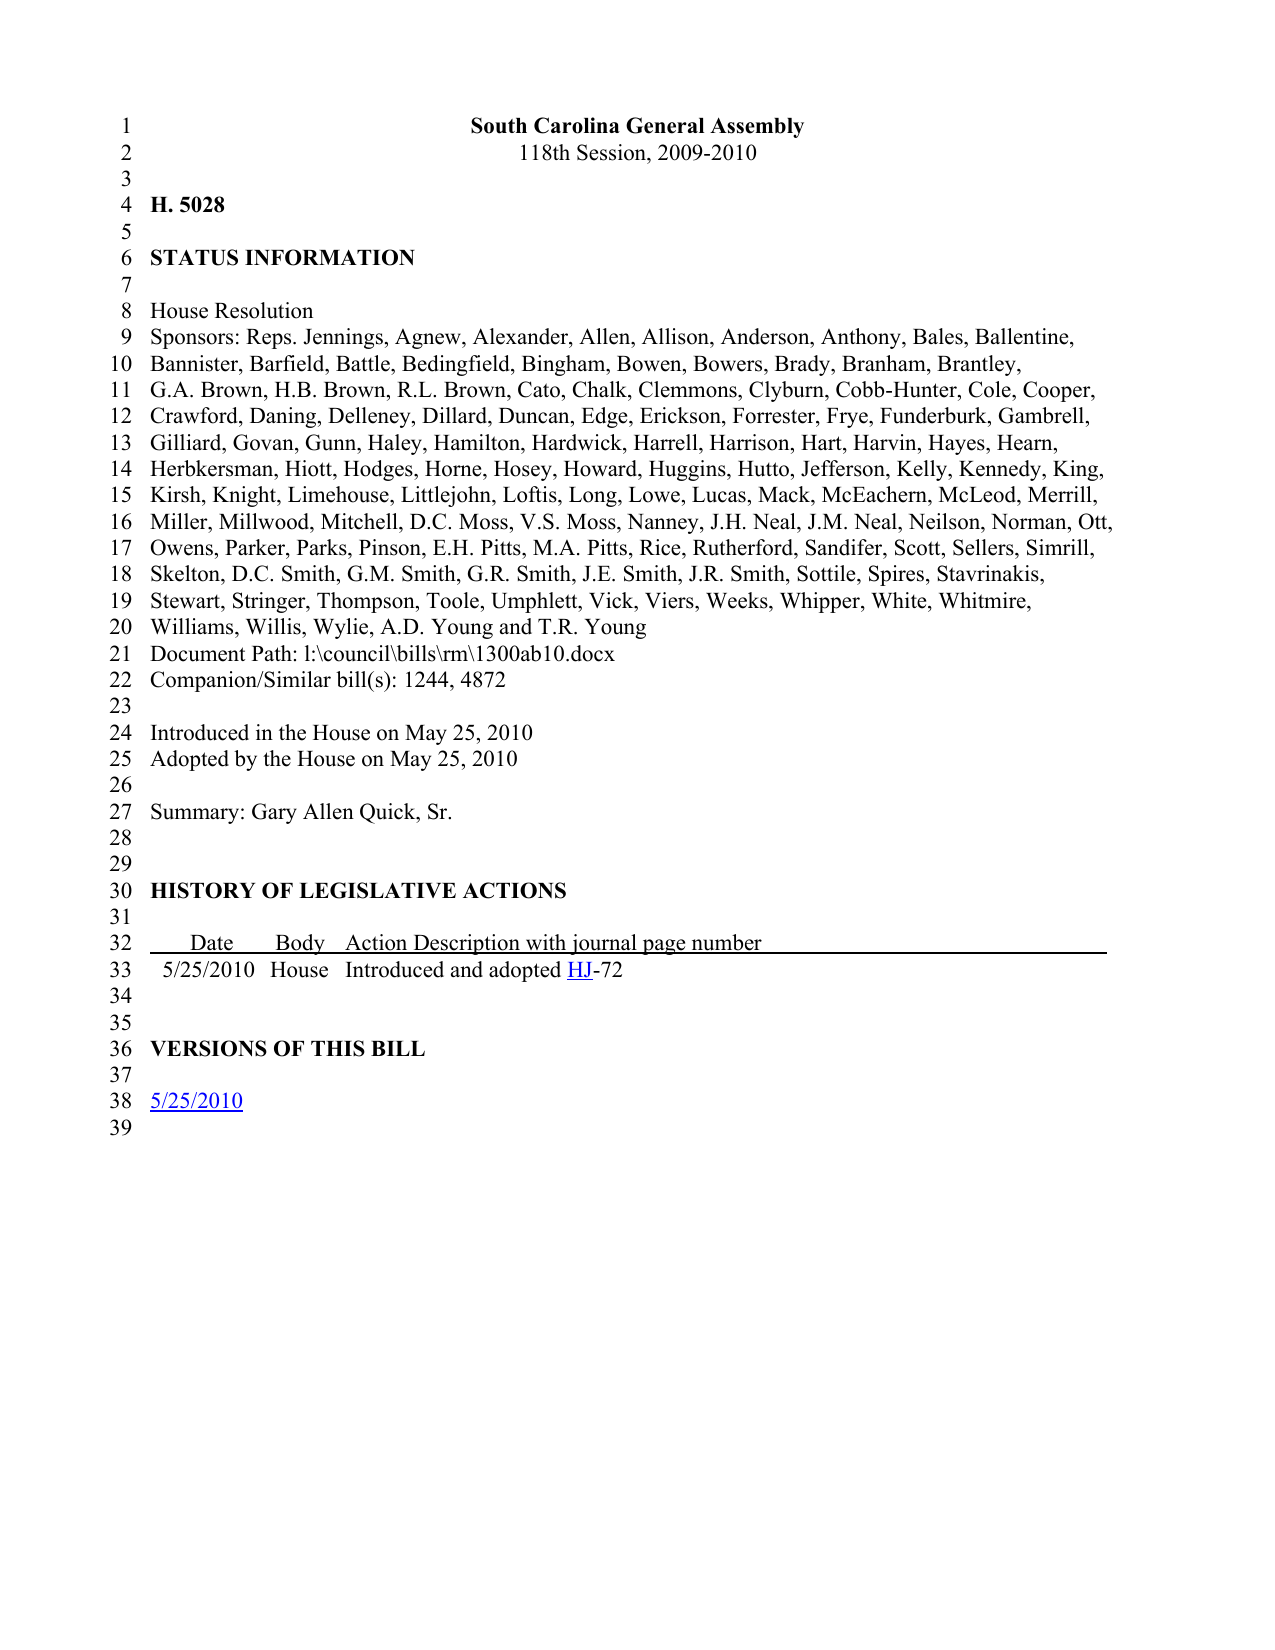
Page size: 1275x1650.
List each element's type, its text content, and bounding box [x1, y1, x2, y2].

text Document Path: l:\council\bills\rm\1300ab10.docx [150, 639, 1125, 666]
text 5/25/2010 [150, 1088, 1125, 1114]
text STATUS INFORMATION [150, 244, 1125, 271]
text Summary: Gary Allen Quick, Sr. [150, 798, 1125, 824]
text H. 5028 [150, 192, 1125, 218]
text House Resolution [150, 297, 1125, 323]
text Date Body Action Description with journal page number [150, 929, 1125, 956]
text Introduced in the House on May 25, 2010 [150, 719, 1125, 745]
text 118th Session, 2009-2010 [150, 139, 1125, 165]
text HISTORY OF LEGISLATIVE ACTIONS [150, 877, 1125, 903]
text South Carolina General Assembly [150, 112, 1125, 139]
text VERSIONS OF THIS BILL [150, 1035, 1125, 1061]
text 5/25/2010 House Introduced and adopted HJ-72 [150, 956, 1125, 982]
text Sponsors: Reps. Jennings, Agnew, Alexander, Allen, Allison, Anderson, Anthony, Bales, Ballentine, Bannister, Barfield, Battle, Bedingfield, Bingham, Bowen, Bowers, Brady, Branham, Brantley, G.A. Brown, H.B. Brown, R.L. Brown, Cato, Chalk, Clemmons, Clyburn, Cobb-Hunter, Cole, Cooper, Crawford, Daning, Delleney, Dillard, Duncan, Edge, Erickson, Forrester, Frye, Funderburk, Gambrell, Gilliard, Govan, Gunn, Haley, Hamilton, Hardwick, Harrell, Harrison, Hart, Harvin, Hayes, Hearn, Herbkersman, Hiott, Hodges, Horne, Hosey, Howard, Huggins, Hutto, Jefferson, Kelly, Kennedy, King, Kirsh, Knight, Limehouse, Littlejohn, Loftis, Long, Lowe, Lucas, Mack, McEachern, McLeod, Merrill, Miller, Millwood, Mitchell, D.C. Moss, V.S. Moss, Nanney, J.H. Neal, J.M. Neal, Neilson, Norman, Ott, Owens, Parker, Parks, Pinson, E.H. Pitts, M.A. Pitts, Rice, Rutherford, Sandifer, Scott, Sellers, Simrill, Skelton, D.C. Smith, G.M. Smith, G.R. Smith, J.E. Smith, J.R. Smith, Sottile, Spires, Stavrinakis, Stewart, Stringer, Thompson, Toole, Umphlett, Vick, Viers, Weeks, Whipper, White, Whitmire, Williams, Willis, Wylie, A.D. Young and T.R. Young [150, 323, 1125, 639]
text Adopted by the House on May 25, 2010 [150, 745, 1125, 771]
text Companion/Similar bill(s): 1244, 4872 [150, 666, 1125, 692]
